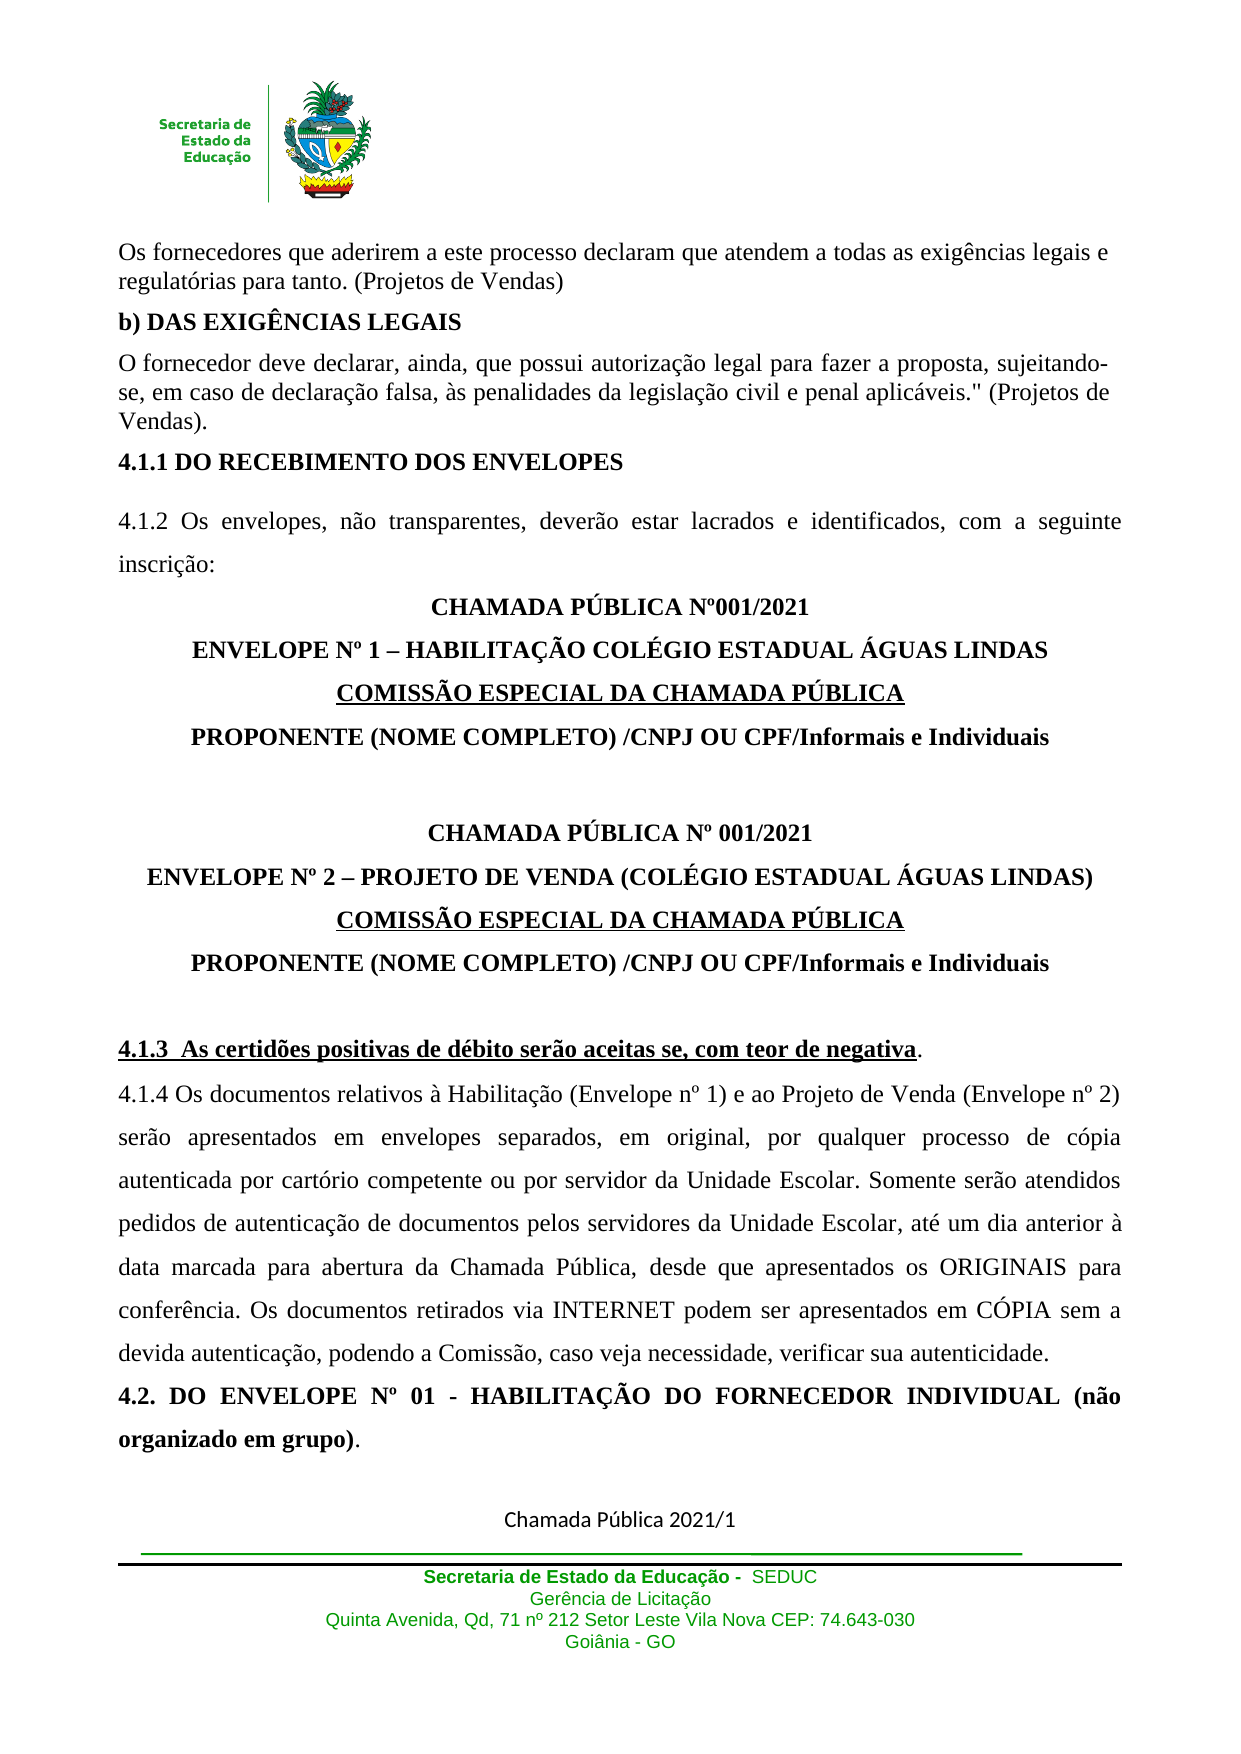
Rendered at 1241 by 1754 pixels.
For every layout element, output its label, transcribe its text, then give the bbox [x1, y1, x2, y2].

text 4.1.3 As certidões positivas de débito serão aceitas se, com teor de negativa. [118, 1034, 1122, 1063]
text ENVELOPE Nº 1 – HABILITAÇÃO COLÉGIO ESTADUAL ÁGUAS LINDAS [118, 635, 1122, 664]
text 4.2. DO ENVELOPE Nº 01 - HABILITAÇÃO DO FORNECEDOR INDIVIDUAL (não organizado em grupo). [118, 1381, 1122, 1453]
text COMISSÃO ESPECIAL DA CHAMADA PÚBLICA [118, 678, 1122, 707]
text ENVELOPE Nº 2 – PROJETO DE VENDA (COLÉGIO ESTADUAL ÁGUAS LINDAS) [118, 862, 1122, 890]
text CHAMADA PÚBLICA Nº001/2021 [118, 592, 1122, 621]
text 4.1.2 Os envelopes, não transparentes, deverão estar lacrados e identificados, com a seguinte inscrição: [118, 506, 1122, 578]
text PROPONENTE (NOME COMPLETO) /CNPJ OU CPF/Informais e Individuais [118, 948, 1122, 977]
text CHAMADA PÚBLICA Nº 001/2021 [118, 818, 1122, 847]
text COMISSÃO ESPECIAL DA CHAMADA PÚBLICA [118, 905, 1122, 933]
text 4.1.1 DO RECEBIMENTO DOS ENVELOPES [118, 447, 1122, 476]
picture [118, 73, 412, 210]
text PROPONENTE (NOME COMPLETO) /CNPJ OU CPF/Informais e Individuais [118, 722, 1122, 750]
text 4.1.4 Os documentos relativos à Habilitação (Envelope nº 1) e ao Projeto de Venda (Envelope nº 2) serão apresentados em envelopes separados, em original, por qualquer processo de cópia autenticada por cartório competente ou por servidor da Unidade Escolar. Somente serão atendidos pedidos de autenticação de documentos pelos servidores da Unidade Escolar, até um dia anterior à data marcada para abertura da Chamada Pública, desde que apresentados os ORIGINAIS para conferência. Os documentos retirados via INTERNET podem ser apresentados em CÓPIA sem a devida autenticação, podendo a Comissão, caso veja necessidade, verificar sua autenticidade. [118, 1079, 1122, 1367]
text Os fornecedores que aderirem a este processo declaram que atendem a todas as exigências legais e regulatórias para tanto. (Projetos de Vendas) [118, 237, 1110, 295]
text O fornecedor deve declarar, ainda, que possui autorização legal para fazer a proposta, sujeitando-se, em caso de declaração falsa, às penalidades da legislação civil e penal aplicáveis." (Projetos de Vendas). [118, 348, 1110, 435]
text b) DAS EXIGÊNCIAS LEGAIS [118, 307, 1110, 336]
